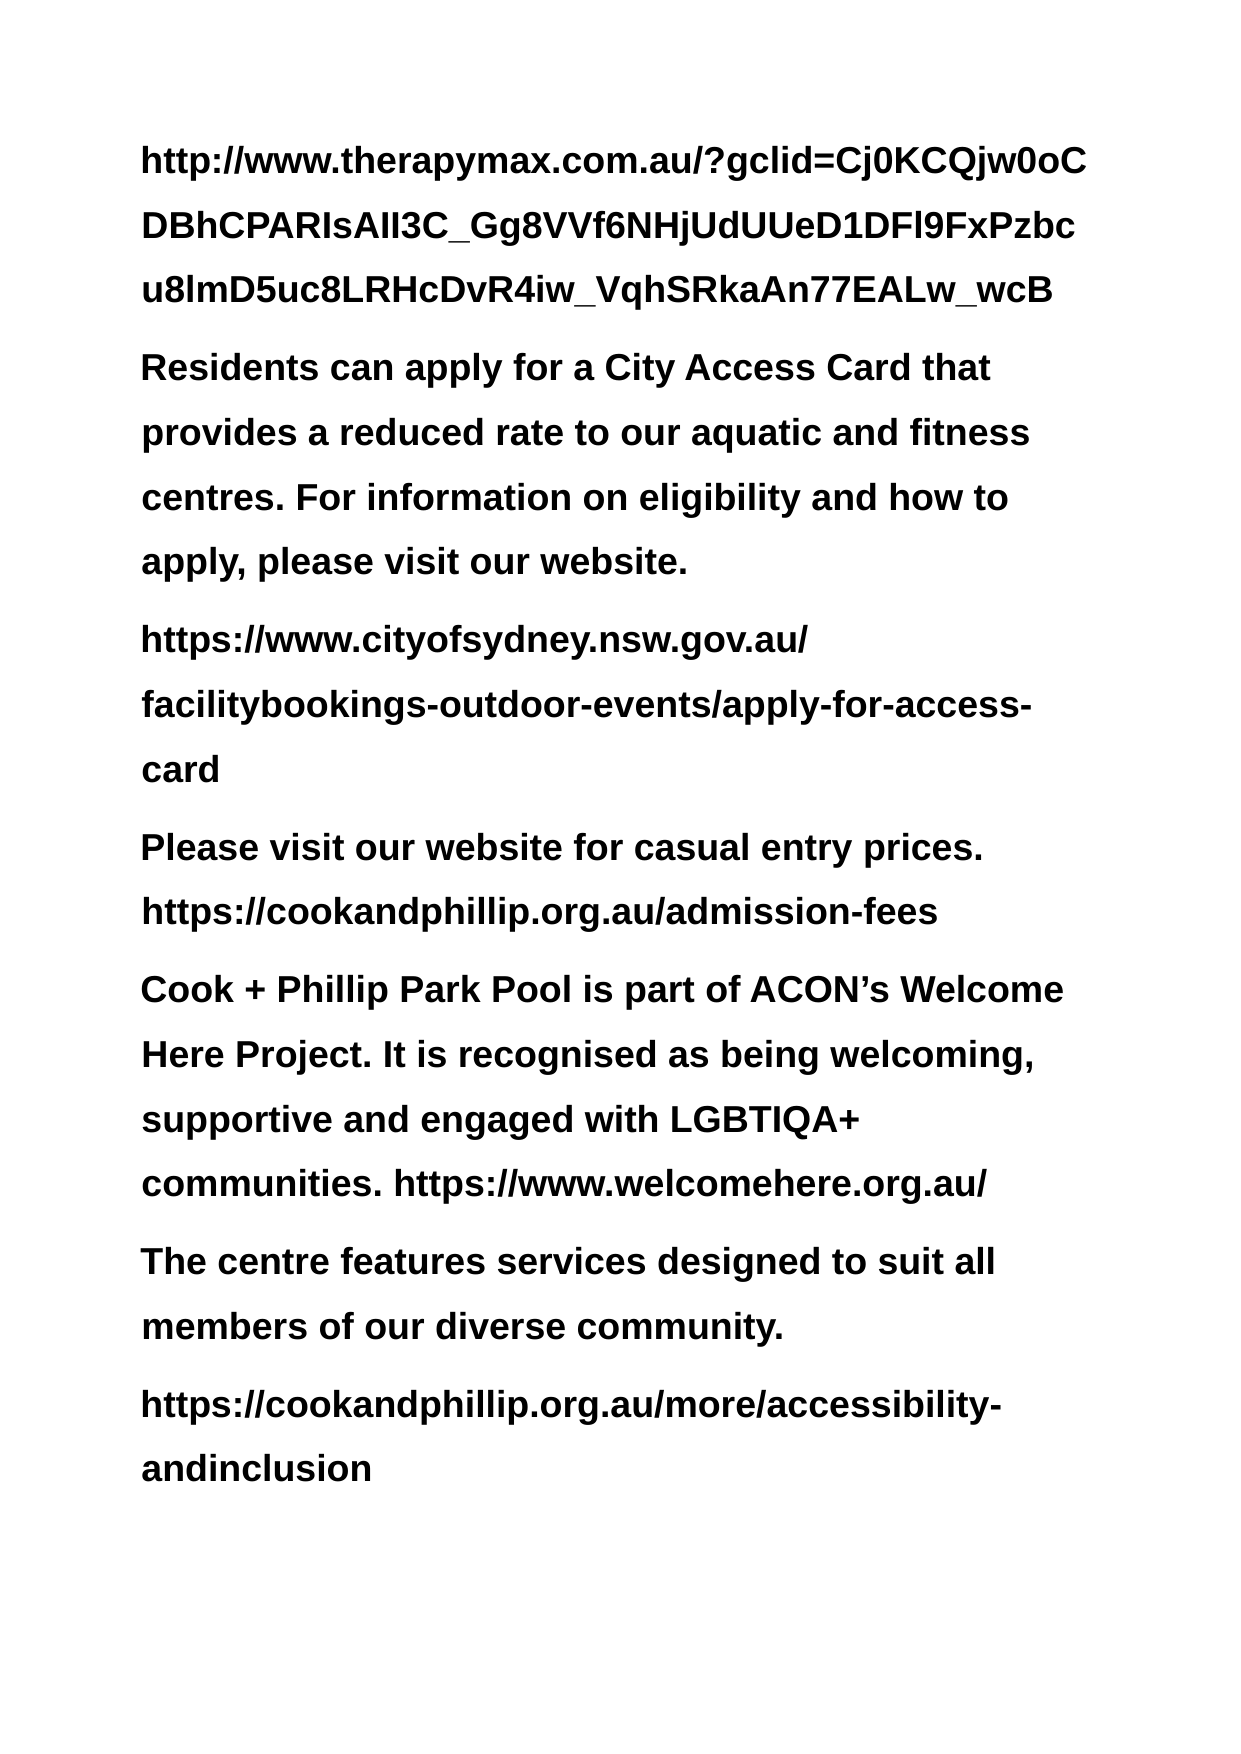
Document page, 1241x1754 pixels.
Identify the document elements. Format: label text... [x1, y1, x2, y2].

text The centre features services designed to suit all members of our diverse community. [140, 1239, 1098, 1347]
text Residents can apply for a City Access Card that provides a reduced rate to our aquatic and fitness centres. For information on eligibility and how to apply, please visit our website. [140, 346, 1098, 583]
text Cook + Phillip Park Pool is part of ACON’s Welcome Here Project. It is recognised as being welcoming, supportive and engaged with LGBTIQA+ communities. https://www.welcomehere.org.au/ [140, 967, 1098, 1204]
text Please visit our website for casual entry prices. https://cookandphillip.org.au/admission-fees [140, 825, 1098, 933]
text http://www.therapymax.com.au/?gclid=Cj0KCQjw0oC DBhCPARIsAII3C_Gg8VVf6NHjUdUUeD1DFl9FxPzbc u8lmD5uc8LRHcDvR4iw_VqhSRkaAn77EALw_wcB [140, 138, 1098, 311]
text https://cookandphillip.org.au/more/accessibility-andinclusion [140, 1382, 1098, 1490]
text https://www.cityofsydney.nsw.gov.au/facilitybookings-outdoor-events/apply-for-access-card [140, 617, 1098, 790]
